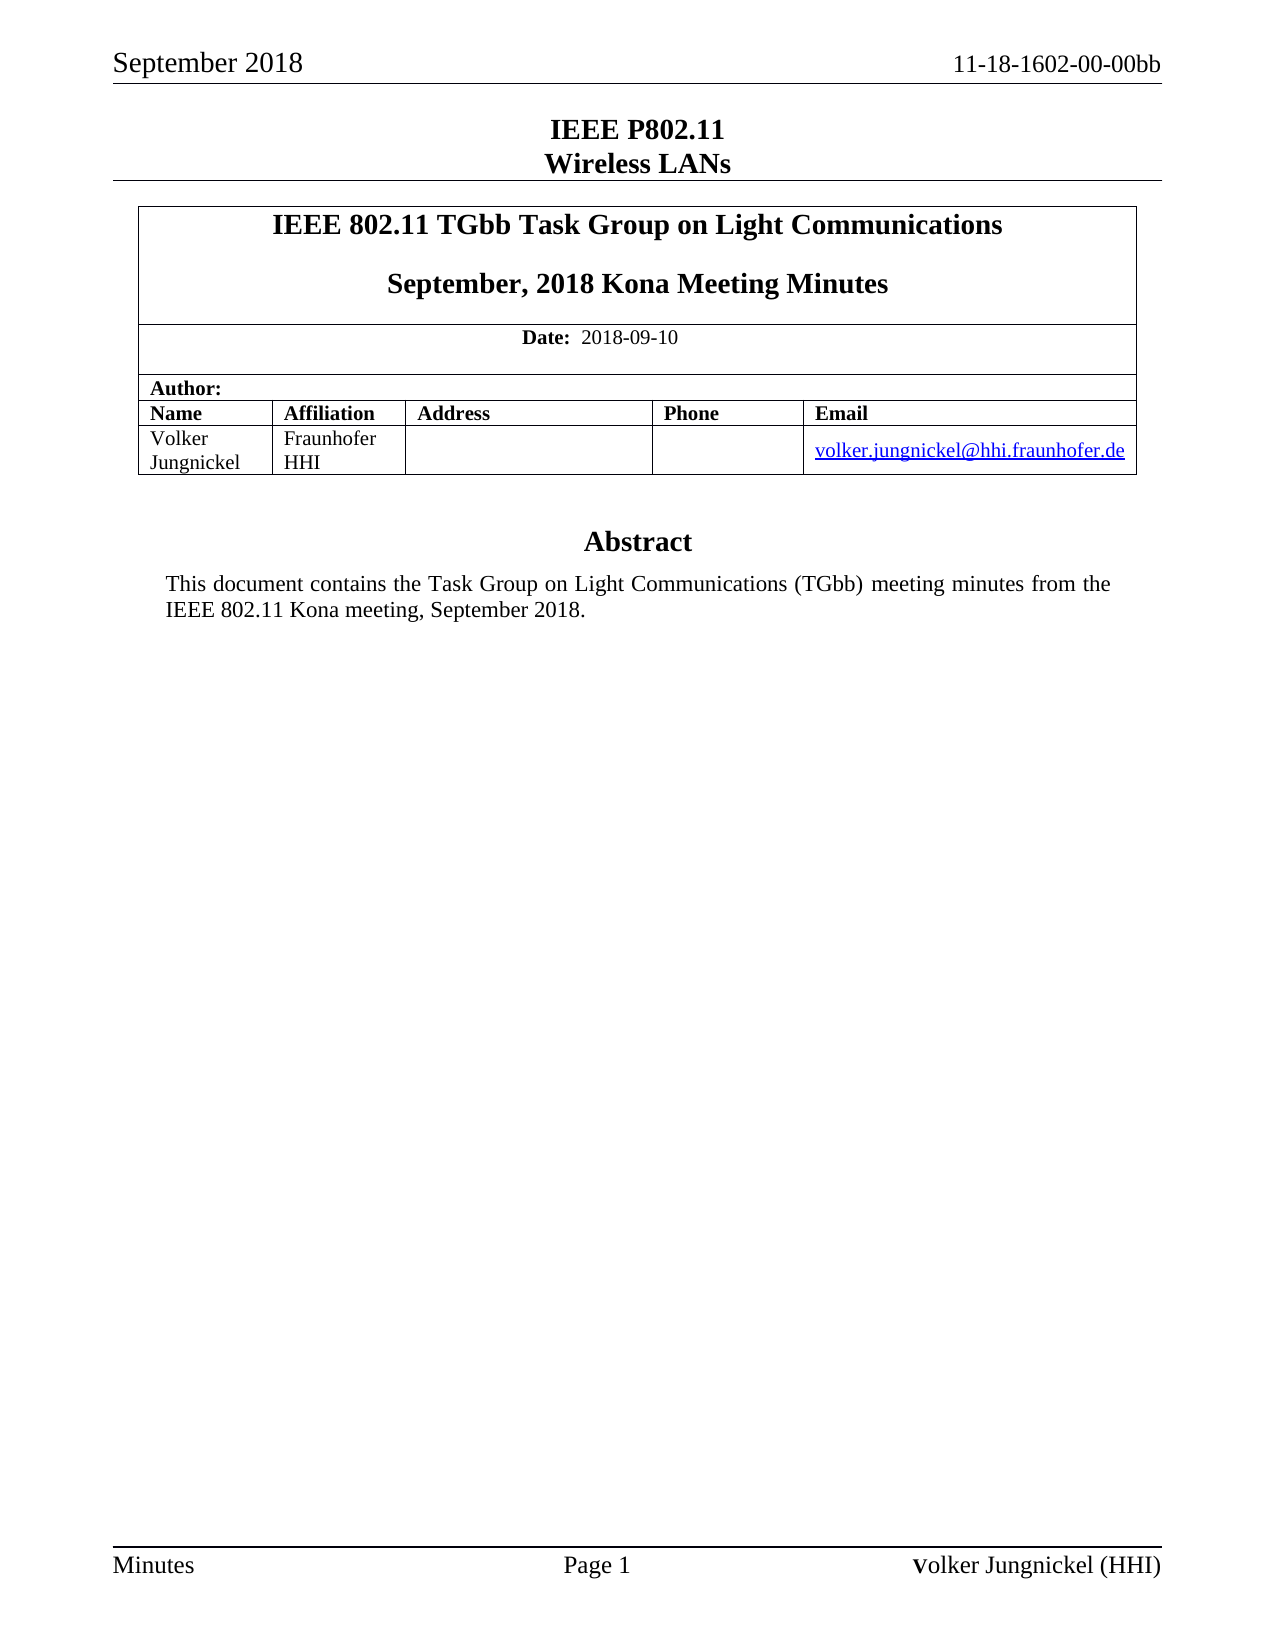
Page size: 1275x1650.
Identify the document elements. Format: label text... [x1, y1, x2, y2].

table_cell Affiliation [273, 401, 405, 424]
table_cell Fraunhofer HHI [273, 426, 405, 474]
table_cell Phone [653, 401, 803, 424]
text IEEE P802.11 Wireless LANs [112, 112, 1162, 181]
table_cell volker.jungnickel@hhi.fraunhofer.de [804, 426, 1136, 474]
table_cell Volker Jungnickel [139, 426, 272, 474]
table_cell Author: [139, 375, 1136, 399]
table_cell Name [139, 401, 272, 424]
table_cell Date: 2018-09-10 [139, 325, 1136, 374]
table_cell Address [406, 401, 652, 424]
table_cell [653, 426, 803, 474]
table_header IEEE 802.11 TGbb Task Group on Light Communications September, 2018 Kona Meeting Minutes [139, 207, 1136, 324]
table_cell [406, 426, 652, 474]
table_cell Email [804, 401, 1136, 424]
